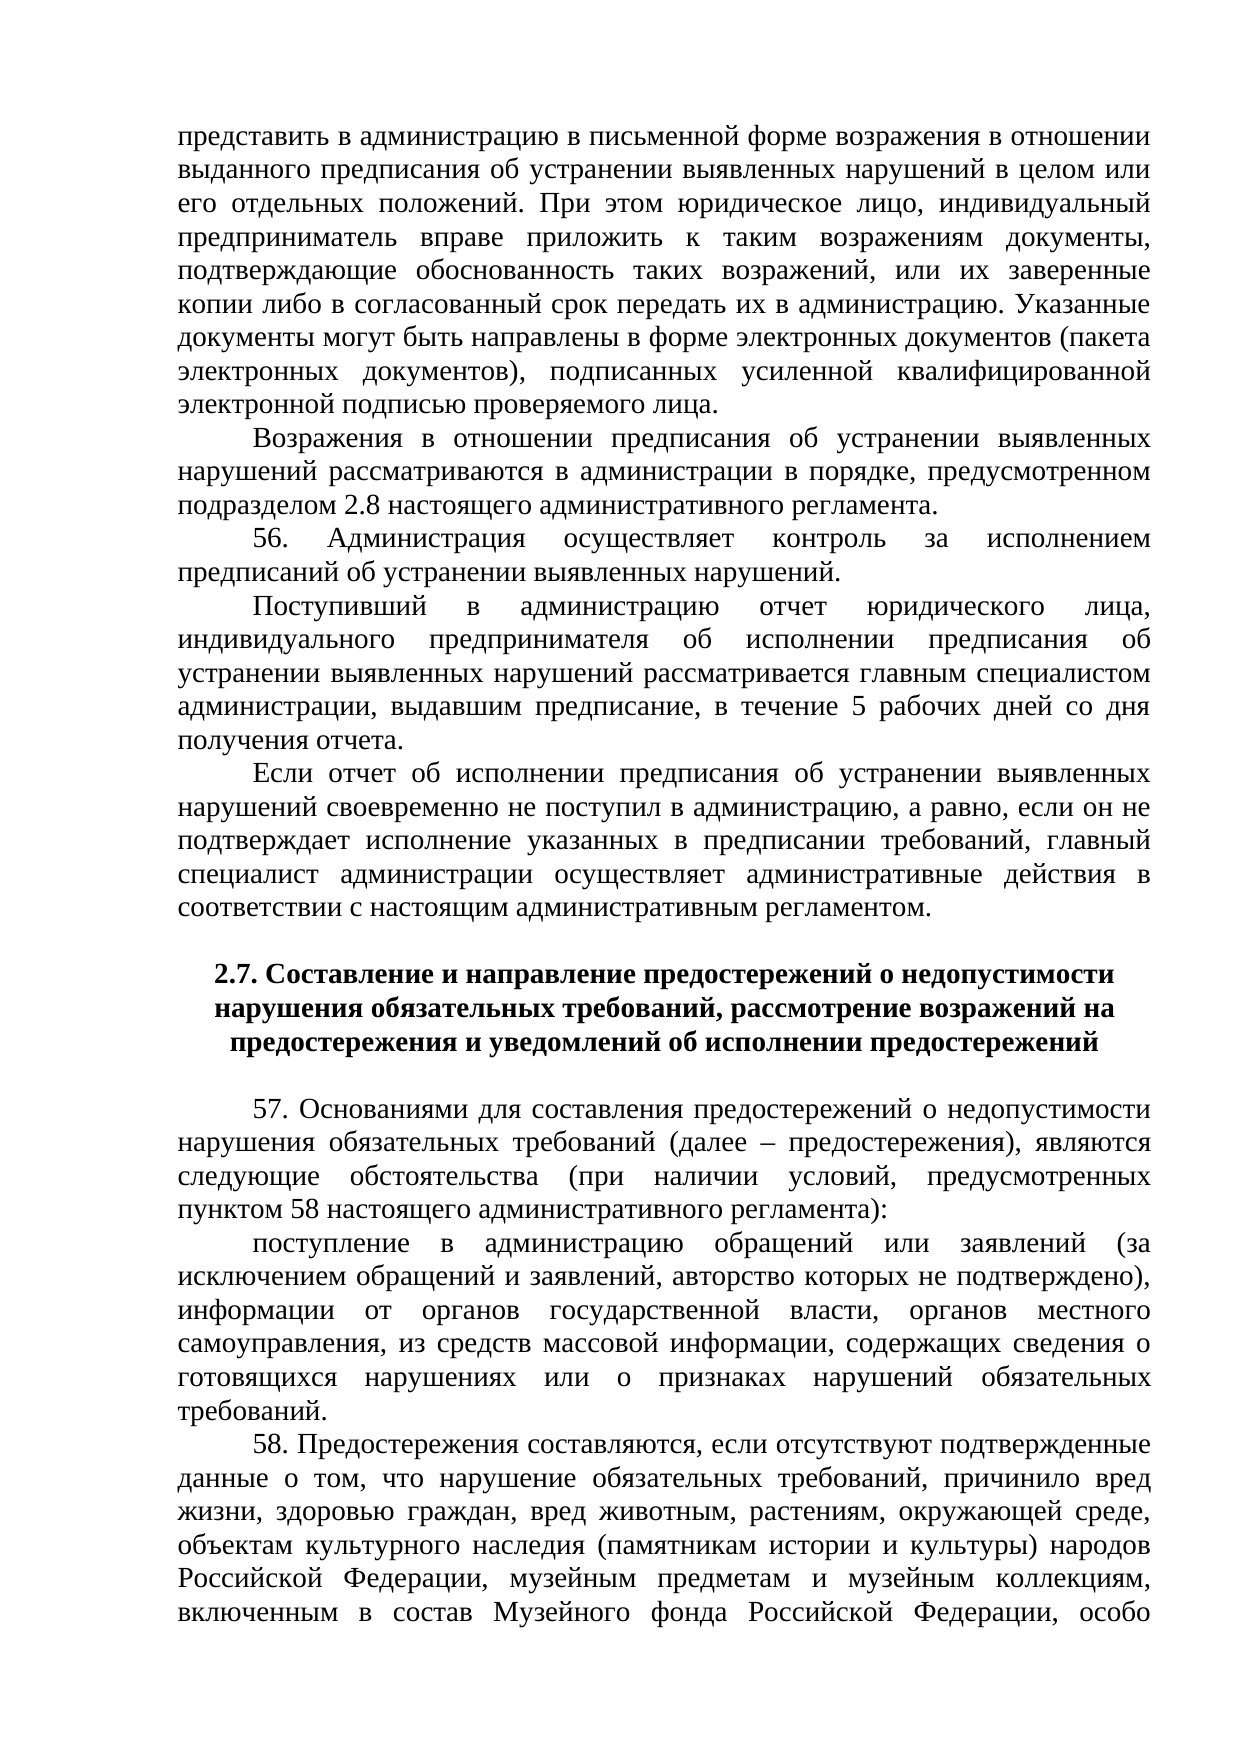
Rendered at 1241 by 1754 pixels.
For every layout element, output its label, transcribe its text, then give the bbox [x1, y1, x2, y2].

text поступление в администрацию обращений или заявлений (за исключением обращений и заявлений, авторство которых не подтверждено), информации от органов государственной власти, органов местного самоуправления, из средств массовой информации, содержащих сведения о готовящихся нарушениях или о признаках нарушений обязательных требований. [177, 1225, 1152, 1426]
text нарушения обязательных требований, рассмотрение возражений на [177, 990, 1152, 1024]
text предостережения и уведомлений об исполнении предостережений [177, 1024, 1152, 1057]
text Поступивший в администрацию отчет юридического лица, индивидуального предпринимателя об исполнении предписания об устранении выявленных нарушений рассматривается главным специалистом администрации, выдавшим предписание, в течение 5 рабочих дней со дня получения отчета. [177, 588, 1152, 755]
text Если отчет об исполнении предписания об устранении выявленных нарушений своевременно не поступил в администрацию, а равно, если он не подтверждает исполнение указанных в предписании требований, главный специалист администрации осуществляет административные действия в соответствии с настоящим административным регламентом. [177, 755, 1152, 923]
text Возражения в отношении предписания об устранении выявленных нарушений рассматриваются в администрации в порядке, предусмотренном подразделом 2.8 настоящего административного регламента. [177, 420, 1152, 521]
text 2.7. Составление и направление предостережений о недопустимости [177, 957, 1152, 990]
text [177, 1426, 1152, 1627]
text 57. Основаниями для составления предостережений о недопустимости нарушения обязательных требований (далее – предостережения), являются следующие обстоятельства (при наличии условий, предусмотренных пунктом 58 настоящего административного регламента): [177, 1091, 1152, 1225]
text 56. Администрация осуществляет контроль за исполнением предписаний об устранении выявленных нарушений. [177, 521, 1152, 588]
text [177, 118, 1152, 420]
